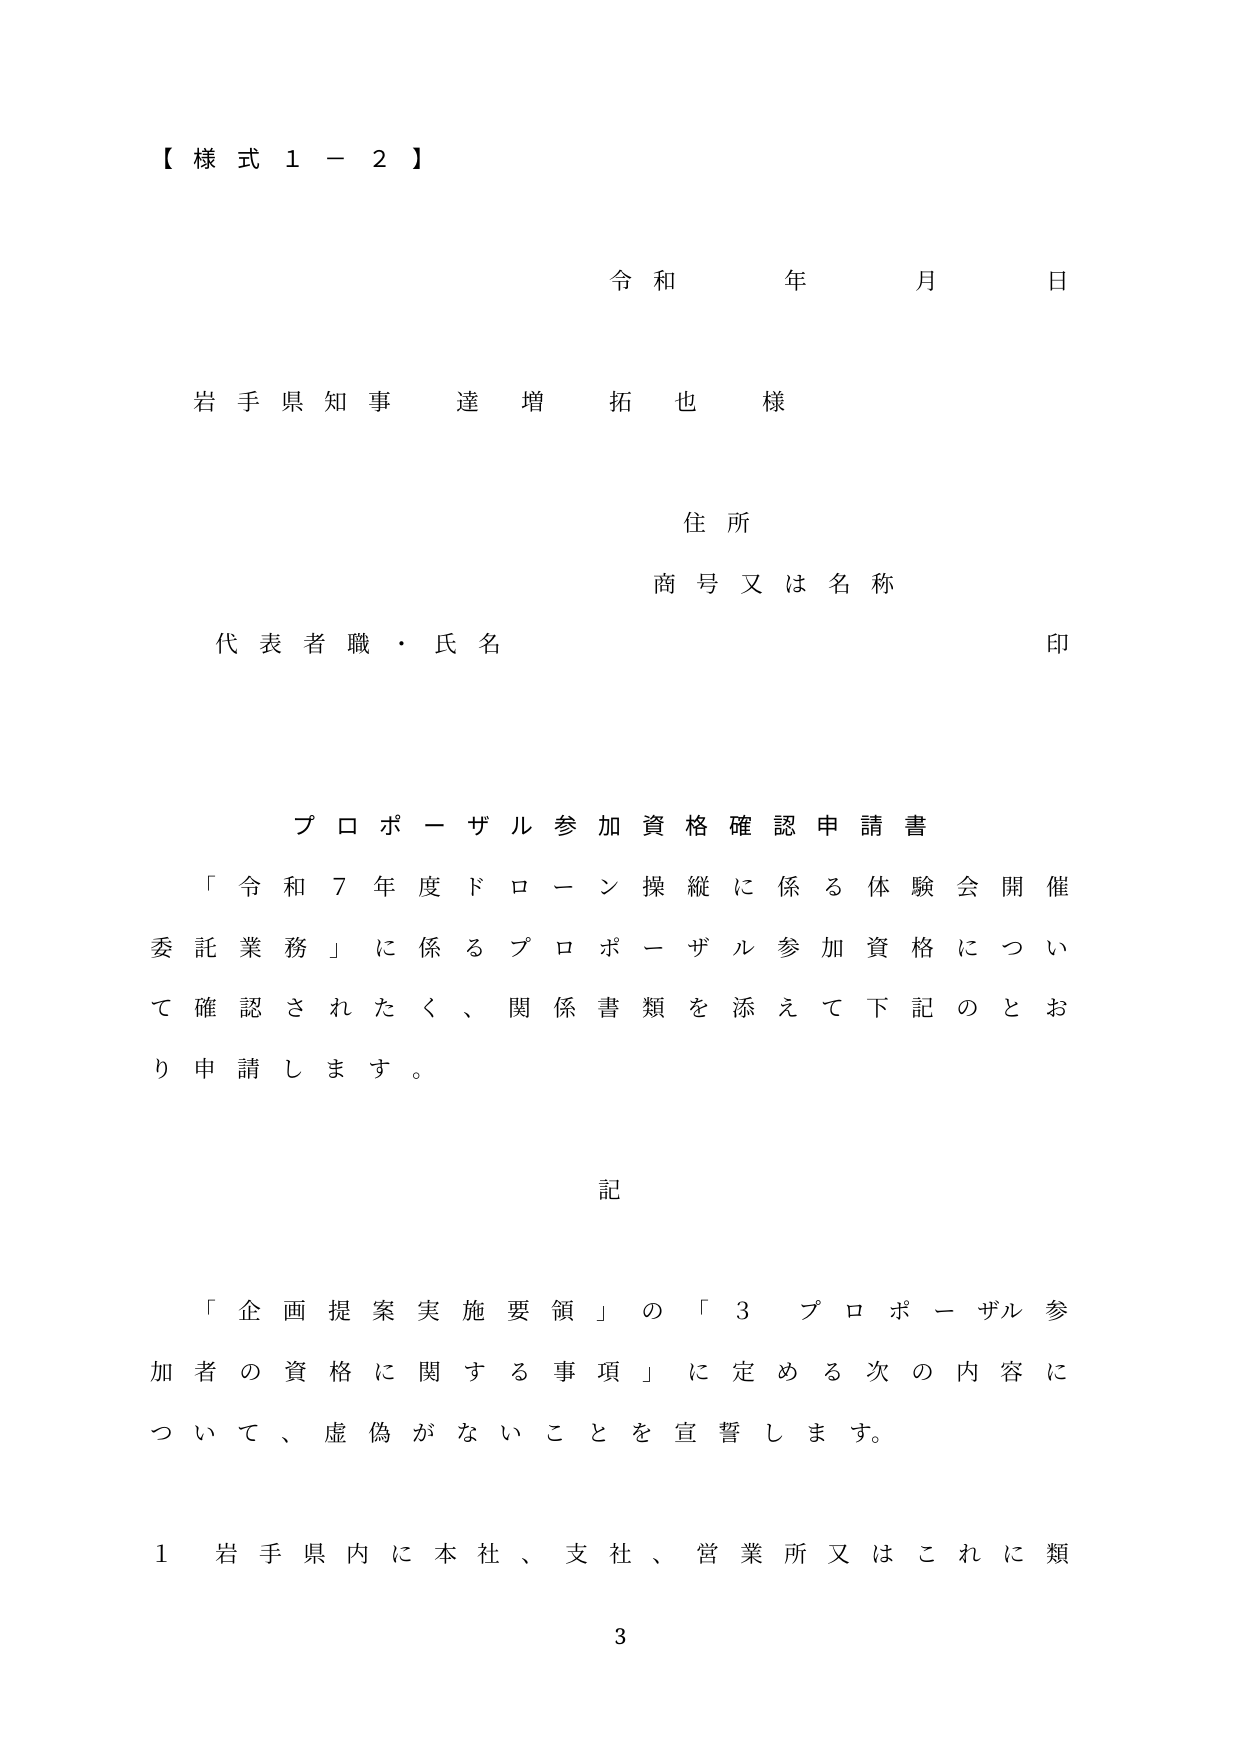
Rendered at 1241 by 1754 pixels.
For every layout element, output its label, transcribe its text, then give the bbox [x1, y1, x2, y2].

text 令和 年 月 日 [150, 249, 1090, 309]
text 記 [150, 1158, 1090, 1219]
text 「企画提案実施要領」の「３ プロポーザル参加者の資格に関する事項」に定める次の内容について、虚偽がないことを宣誓します。 [150, 1279, 1090, 1461]
text プロポーザル参加資格確認申請書 [150, 794, 1090, 855]
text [150, 1522, 1090, 1583]
text 「令和７年度ドローン操縦に係る体験会開催委託業務」に係るプロポーザル参加資格について確認されたく、関係書類を添えて下記のとおり申請します。 [150, 855, 1090, 1098]
text 岩手県知事 達 増 拓 也 様 [150, 370, 1090, 431]
text 【様式１－２】 [150, 128, 1090, 188]
text 代表者職・氏名 印 [150, 613, 1090, 673]
text 商号又は名称 [150, 552, 998, 613]
text 住所 [150, 491, 998, 552]
